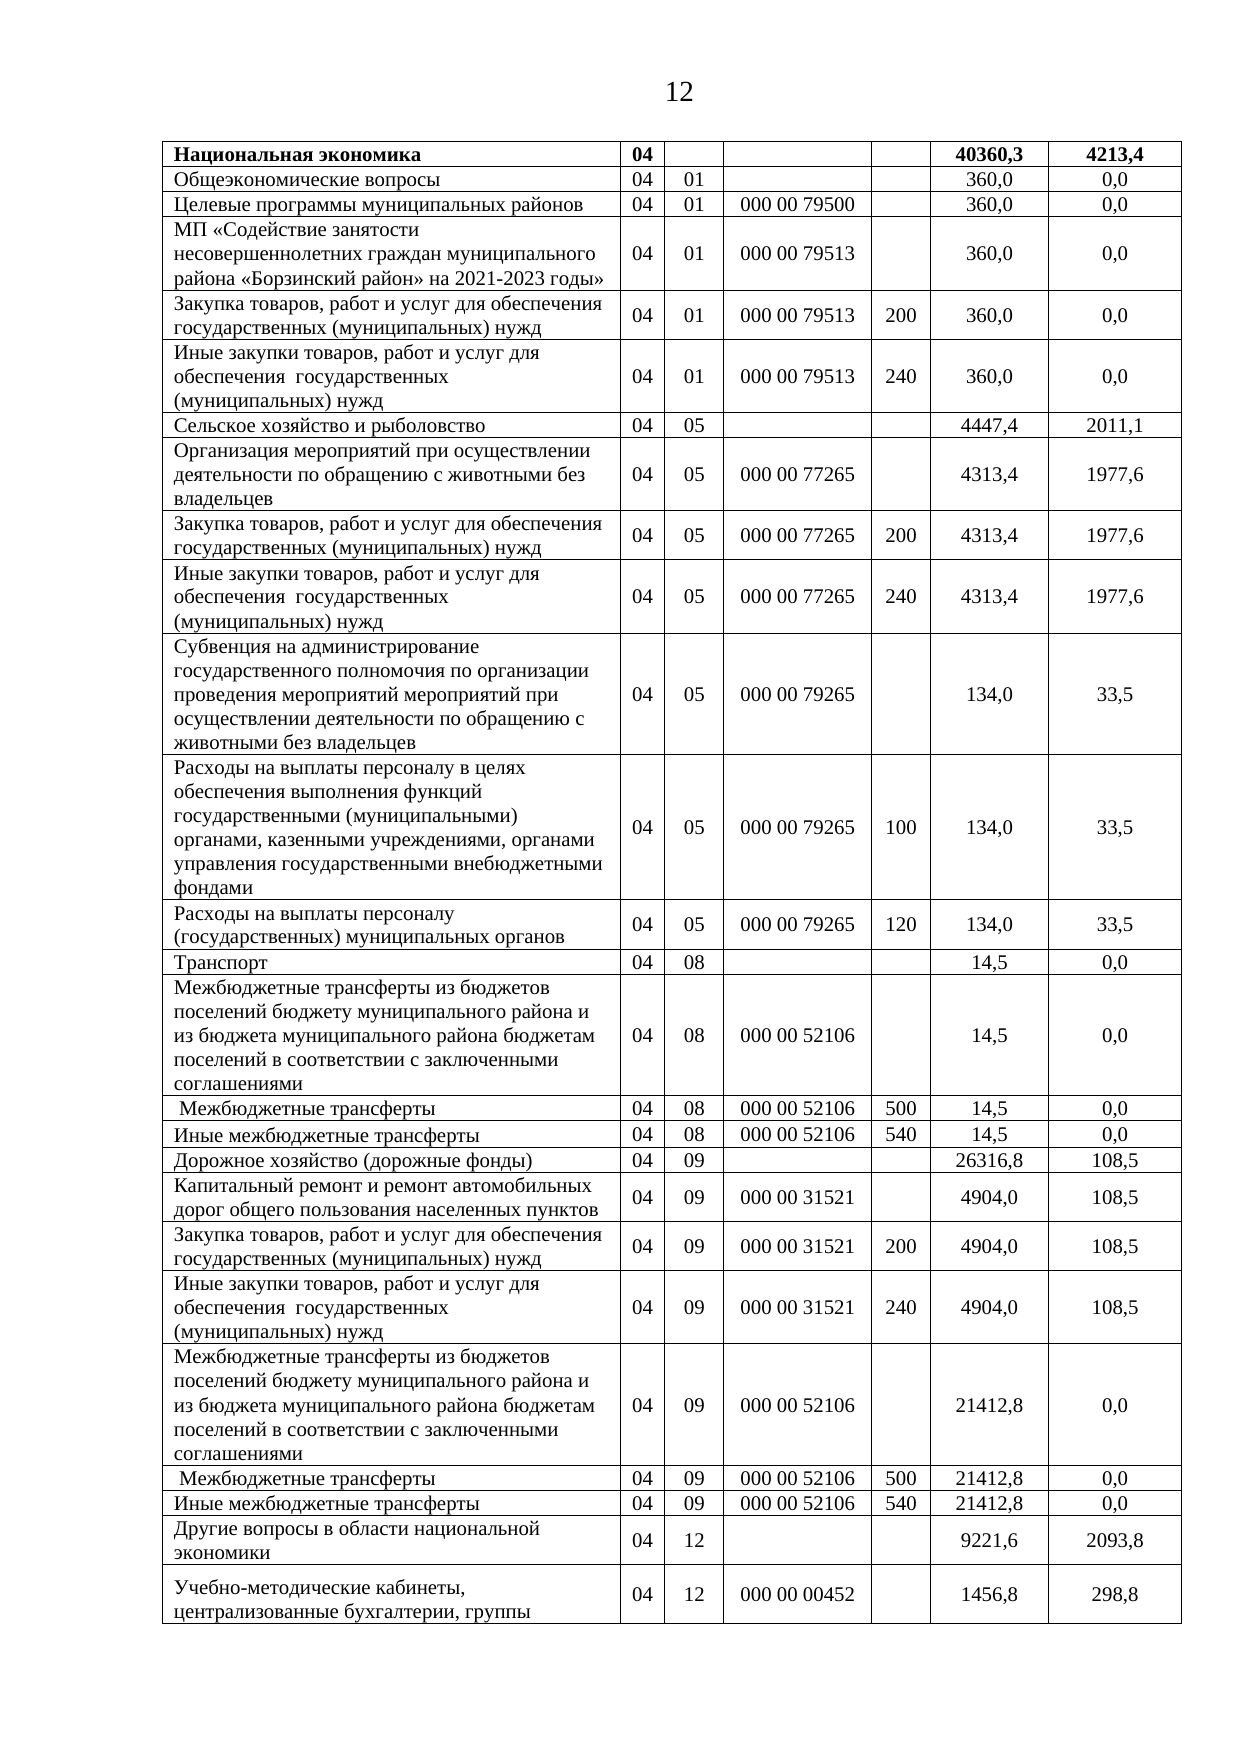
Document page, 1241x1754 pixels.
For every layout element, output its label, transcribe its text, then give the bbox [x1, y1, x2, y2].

table_cell 04 [621, 217, 664, 289]
table_cell 0,0 [1049, 1491, 1181, 1515]
table_cell 04 [621, 1096, 664, 1120]
table_cell 04 [621, 511, 664, 559]
table_cell [872, 1344, 930, 1465]
table_cell 2093,8 [1049, 1516, 1181, 1564]
table_cell 540 [872, 1121, 930, 1147]
table_cell 04 [621, 438, 664, 510]
table_cell Межбюджетные трансферты [163, 1096, 620, 1120]
table_cell 360,0 [931, 217, 1048, 289]
table_cell 04 [621, 950, 664, 974]
table_cell 0,0 [1049, 1466, 1181, 1490]
table_cell 08 [665, 950, 723, 974]
table_cell [724, 167, 871, 191]
table_cell [724, 1516, 871, 1564]
table_cell 360,0 [931, 291, 1048, 339]
table_cell Иные закупки товаров, работ и услуг для обеспечения государственных (муниципальных) нужд [163, 560, 620, 633]
table_cell Субвенция на администрирование государственного полномочия по организации проведения мероприятий мероприятий при осуществлении деятельности по обращению с животными без владельцев [163, 634, 620, 754]
table_cell [665, 142, 723, 166]
table_cell 000 00 79265 [724, 755, 871, 899]
table_cell 000 00 79513 [724, 291, 871, 339]
table_cell 0,0 [1049, 975, 1181, 1095]
table_cell 09 [665, 1344, 723, 1465]
table_cell 05 [665, 438, 723, 510]
table_cell 120 [872, 900, 930, 948]
table_cell Транспорт [163, 950, 620, 974]
table_cell 0,0 [1049, 950, 1181, 974]
table_cell Другие вопросы в области национальной экономики [163, 1516, 620, 1564]
table_cell 1977,6 [1049, 560, 1181, 633]
table_cell 0,0 [1049, 1121, 1181, 1147]
table_cell [724, 1148, 871, 1172]
table_cell 04 [621, 192, 664, 216]
table_cell 200 [872, 1222, 930, 1270]
table_cell [872, 1173, 930, 1221]
table_cell 26316,8 [931, 1148, 1048, 1172]
table_cell [724, 950, 871, 974]
table_cell 09 [665, 1491, 723, 1515]
table_cell 298,8 [1049, 1565, 1181, 1623]
table_cell Общеэкономические вопросы [163, 167, 620, 191]
table_cell 540 [872, 1491, 930, 1515]
table_cell [872, 975, 930, 1095]
table_cell 01 [665, 167, 723, 191]
table_cell 21412,8 [931, 1491, 1048, 1515]
table_cell 360,0 [931, 192, 1048, 216]
table_cell Сельское хозяйство и рыболовство [163, 413, 620, 437]
table_cell 05 [665, 900, 723, 948]
table_cell 04 [621, 975, 664, 1095]
table_cell 04 [621, 634, 664, 754]
table_cell 134,0 [931, 755, 1048, 899]
table_cell 01 [665, 291, 723, 339]
table_cell 000 00 77265 [724, 438, 871, 510]
table_cell 000 00 79265 [724, 900, 871, 948]
table_cell 04 [621, 1148, 664, 1172]
table_cell 08 [665, 1121, 723, 1147]
table_cell Дорожное хозяйство (дорожные фонды) [163, 1148, 620, 1172]
table_cell 21412,8 [931, 1466, 1048, 1490]
table_cell [872, 634, 930, 754]
table_cell 14,5 [931, 975, 1048, 1095]
table_cell 04 [621, 1271, 664, 1343]
table_cell 33,5 [1049, 755, 1181, 899]
table_cell 04 [621, 142, 664, 166]
table_cell 04 [621, 900, 664, 948]
table_cell 000 00 31521 [724, 1271, 871, 1343]
table_cell 9221,6 [931, 1516, 1048, 1564]
table_cell [872, 1565, 930, 1623]
table_cell 000 00 77265 [724, 511, 871, 559]
table_cell Иные закупки товаров, работ и услуг для обеспечения государственных (муниципальных) нужд [163, 1271, 620, 1343]
table_cell [872, 217, 930, 289]
table_cell 04 [621, 560, 664, 633]
table_cell 134,0 [931, 900, 1048, 948]
table_cell Иные межбюджетные трансферты [163, 1121, 620, 1147]
table_cell Межбюджетные трансферты из бюджетов поселений бюджету муниципального района и из бюджета муниципального района бюджетам поселений в соответствии с заключенными соглашениями [163, 1344, 620, 1465]
table_cell 000 00 52106 [724, 1344, 871, 1465]
table_cell Межбюджетные трансферты из бюджетов поселений бюджету муниципального района и из бюджета муниципального района бюджетам поселений в соответствии с заключенными соглашениями [163, 975, 620, 1095]
table_cell Иные закупки товаров, работ и услуг для обеспечения государственных (муниципальных) нужд [163, 340, 620, 412]
table_cell 000 00 52106 [724, 975, 871, 1095]
table_cell 200 [872, 291, 930, 339]
table_cell Национальная экономика [163, 142, 620, 166]
table_cell 14,5 [931, 1096, 1048, 1120]
table_cell 12 [665, 1516, 723, 1564]
table_cell Закупка товаров, работ и услуг для обеспечения государственных (муниципальных) нужд [163, 291, 620, 339]
table_cell 000 00 00452 [724, 1565, 871, 1623]
table_cell Целевые программы муниципальных районов [163, 192, 620, 216]
table_cell [872, 192, 930, 216]
table_cell [724, 142, 871, 166]
table_cell 04 [621, 755, 664, 899]
table_cell 240 [872, 340, 930, 412]
table_cell 000 00 79513 [724, 217, 871, 289]
table_cell 240 [872, 560, 930, 633]
table_cell 4904,0 [931, 1222, 1048, 1270]
table_cell 33,5 [1049, 634, 1181, 754]
table_cell 04 [621, 1344, 664, 1465]
table_cell Закупка товаров, работ и услуг для обеспечения государственных (муниципальных) нужд [163, 511, 620, 559]
table_cell 240 [872, 1271, 930, 1343]
table_cell 4313,4 [931, 438, 1048, 510]
table_cell 134,0 [931, 634, 1048, 754]
table_cell 09 [665, 1173, 723, 1221]
table_cell 500 [872, 1096, 930, 1120]
table_cell Иные межбюджетные трансферты [163, 1491, 620, 1515]
table_cell 04 [621, 1491, 664, 1515]
table_cell 0,0 [1049, 1096, 1181, 1120]
table_cell 000 00 79265 [724, 634, 871, 754]
table_cell 2011,1 [1049, 413, 1181, 437]
table_cell 108,5 [1049, 1173, 1181, 1221]
table_cell 09 [665, 1148, 723, 1172]
table_cell 108,5 [1049, 1148, 1181, 1172]
table_cell Организация мероприятий при осуществлении деятельности по обращению с животными без владельцев [163, 438, 620, 510]
table_cell [872, 1516, 930, 1564]
table_cell 000 00 52106 [724, 1121, 871, 1147]
table_cell 1977,6 [1049, 511, 1181, 559]
table_cell 40360,3 [931, 142, 1048, 166]
table_cell 4313,4 [931, 560, 1048, 633]
table_cell Межбюджетные трансферты [163, 1466, 620, 1490]
table_cell 04 [621, 1121, 664, 1147]
table_cell 01 [665, 340, 723, 412]
table_cell Расходы на выплаты персоналу в целях обеспечения выполнения функций государственными (муниципальными) органами, казенными учреждениями, органами управления государственными внебюджетными фондами [163, 755, 620, 899]
table_cell 05 [665, 634, 723, 754]
table_cell 04 [621, 167, 664, 191]
table_cell [724, 413, 871, 437]
table_cell Расходы на выплаты персоналу (государственных) муниципальных органов [163, 900, 620, 948]
table_cell 09 [665, 1466, 723, 1490]
table_cell [872, 142, 930, 166]
table_cell 0,0 [1049, 340, 1181, 412]
table_cell 04 [621, 1222, 664, 1270]
table_cell 14,5 [931, 1121, 1048, 1147]
table_cell 08 [665, 975, 723, 1095]
table_cell [872, 950, 930, 974]
table_cell 04 [621, 1173, 664, 1221]
table_cell 05 [665, 755, 723, 899]
table_cell 09 [665, 1271, 723, 1343]
table_cell 12 [665, 1565, 723, 1623]
table_cell [872, 1148, 930, 1172]
table_cell 4447,4 [931, 413, 1048, 437]
table_cell 04 [621, 1516, 664, 1564]
table_cell МП «Содействие занятости несовершеннолетних граждан муниципального района «Борзинский район» на 2021-2023 годы» [163, 217, 620, 289]
table_cell 4904,0 [931, 1271, 1048, 1343]
table_cell 05 [665, 560, 723, 633]
table_cell 14,5 [931, 950, 1048, 974]
table_cell 000 00 52106 [724, 1466, 871, 1490]
table_cell Закупка товаров, работ и услуг для обеспечения государственных (муниципальных) нужд [163, 1222, 620, 1270]
table_cell 000 00 79500 [724, 192, 871, 216]
table_cell 0,0 [1049, 192, 1181, 216]
table_cell 100 [872, 755, 930, 899]
table_cell 1977,6 [1049, 438, 1181, 510]
table_cell 01 [665, 217, 723, 289]
table_cell 05 [665, 413, 723, 437]
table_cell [163, 1565, 620, 1623]
table_cell 05 [665, 511, 723, 559]
table_cell 000 00 79513 [724, 340, 871, 412]
table_cell 000 00 77265 [724, 560, 871, 633]
table_cell 4904,0 [931, 1173, 1048, 1221]
table_cell 01 [665, 192, 723, 216]
table_cell Капитальный ремонт и ремонт автомобильных дорог общего пользования населенных пунктов [163, 1173, 620, 1221]
table_cell 0,0 [1049, 167, 1181, 191]
table_cell 4313,4 [931, 511, 1048, 559]
table_cell 108,5 [1049, 1222, 1181, 1270]
table_cell 000 00 31521 [724, 1222, 871, 1270]
table_cell 000 00 31521 [724, 1173, 871, 1221]
table_cell 000 00 52106 [724, 1491, 871, 1515]
table_cell 108,5 [1049, 1271, 1181, 1343]
table_cell 0,0 [1049, 291, 1181, 339]
table_cell [872, 438, 930, 510]
table_cell 500 [872, 1466, 930, 1490]
table_cell 04 [621, 1565, 664, 1623]
table_cell 08 [665, 1096, 723, 1120]
table_cell 200 [872, 511, 930, 559]
table_cell 360,0 [931, 167, 1048, 191]
table_cell 4213,4 [1049, 142, 1181, 166]
table_cell 21412,8 [931, 1344, 1048, 1465]
table_cell 04 [621, 340, 664, 412]
table_cell 33,5 [1049, 900, 1181, 948]
table_cell 1456,8 [931, 1565, 1048, 1623]
table_cell 0,0 [1049, 217, 1181, 289]
table_cell 04 [621, 1466, 664, 1490]
table_cell [872, 167, 930, 191]
table_cell [872, 413, 930, 437]
table_cell 360,0 [931, 340, 1048, 412]
table_cell 04 [621, 291, 664, 339]
table_cell 0,0 [1049, 1344, 1181, 1465]
table_cell 09 [665, 1222, 723, 1270]
table_cell 000 00 52106 [724, 1096, 871, 1120]
table_cell 04 [621, 413, 664, 437]
